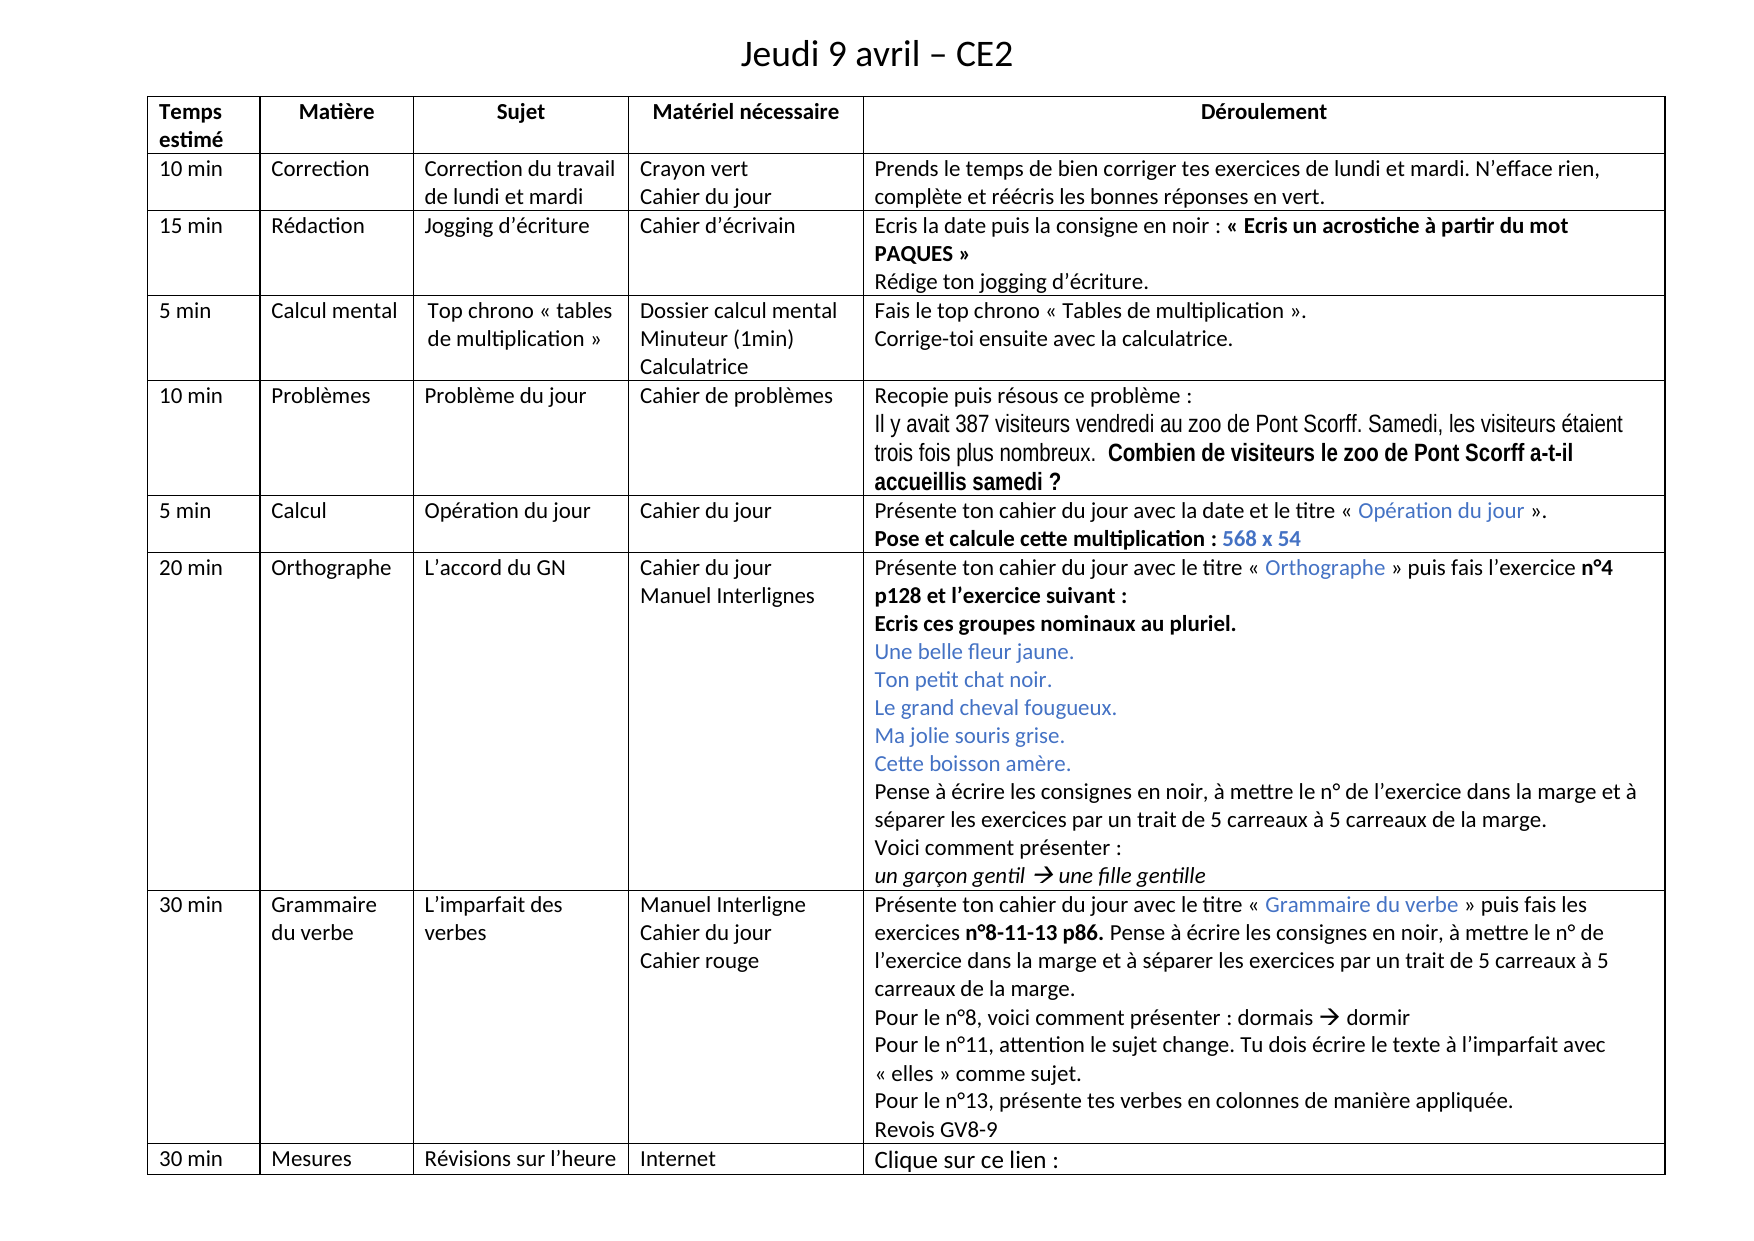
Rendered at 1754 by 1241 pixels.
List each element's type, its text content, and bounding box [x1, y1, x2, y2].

table_cell 30 min [148, 891, 259, 1143]
table_cell Cahier du jour [629, 496, 863, 552]
table_cell Cahier d’écrivain [629, 211, 863, 295]
table_cell 30 min [148, 1144, 259, 1174]
table_cell Mesures [261, 1144, 413, 1174]
table_header Déroulement [864, 97, 1664, 153]
table_cell Problèmes [261, 381, 413, 495]
table_cell Problème du jour [414, 381, 628, 495]
table_cell Calcul [261, 496, 413, 552]
table_cell 5 min [148, 296, 259, 380]
table_cell Correction [261, 154, 413, 210]
table_cell Prends le temps de bien corriger tes exercices de lundi et mardi. N’efface rien, complète et réécris les bonnes réponses en vert. [864, 154, 1664, 210]
table_cell 5 min [148, 496, 259, 552]
table_header Temps estimé [148, 97, 259, 153]
table_cell Présente ton cahier du jour avec le titre « Grammaire du verbe » puis fais les exercices n°8-11-13 p86. Pense à écrire les consignes en noir, à mettre le n° de l’exercice dans la marge et à séparer les exercices par un trait de 5 carreaux à 5 carreaux de la marge. Pour le n°8, voici comment présenter : dormais dormir Pour le n°11, attention le sujet change. Tu dois écrire le texte à l’imparfait avec « elles » comme sujet. Pour le n°13, présente tes verbes en colonnes de manière appliquée. Revois GV8-9 [864, 891, 1664, 1143]
table_cell Crayon vert Cahier du jour [629, 154, 863, 210]
table_cell 15 min [148, 211, 259, 295]
table_cell Manuel Interligne Cahier du jour Cahier rouge [629, 891, 863, 1143]
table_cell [414, 1144, 628, 1174]
table_cell Opération du jour [414, 496, 628, 552]
table_cell Internet [629, 1144, 863, 1174]
table_cell Cahier du jour Manuel Interlignes [629, 553, 863, 889]
table_cell Top chrono « tables de multiplication » [414, 296, 628, 380]
text Jeudi 9 avril – CE2 [148, 29, 1606, 75]
table_cell Recopie puis résous ce problème : Il y avait 387 visiteurs vendredi au zoo de Pont Scorff. Samedi, les visiteurs étaient trois fois plus nombreux. Combien de visiteurs le zoo de Pont Scorff a-t-il accueillis samedi ? [864, 381, 1664, 495]
table_cell Fais le top chrono « Tables de multiplication ». Corrige-toi ensuite avec la calculatrice. [864, 296, 1664, 380]
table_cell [864, 1144, 1664, 1174]
table_cell Grammaire du verbe [261, 891, 413, 1143]
table_cell Orthographe [261, 553, 413, 889]
table_header Sujet [414, 97, 628, 153]
table_cell Rédaction [261, 211, 413, 295]
table_cell Ecris la date puis la consigne en noir : « Ecris un acrostiche à partir du mot PAQUES » Rédige ton jogging d’écriture. [864, 211, 1664, 295]
table_cell Présente ton cahier du jour avec le titre « Orthographe » puis fais l’exercice n°4 p128 et l’exercice suivant : Ecris ces groupes nominaux au pluriel. Une belle fleur jaune. Ton petit chat noir. Le grand cheval fougueux. Ma jolie souris grise. Cette boisson amère. Pense à écrire les consignes en noir, à mettre le n° de l’exercice dans la marge et à séparer les exercices par un trait de 5 carreaux à 5 carreaux de la marge. Voici comment présenter : un garçon gentil une fille gentille [864, 553, 1664, 889]
table_cell 20 min [148, 553, 259, 889]
table_cell L’imparfait des verbes [414, 891, 628, 1143]
table_header Matériel nécessaire [629, 97, 863, 153]
table_cell 10 min [148, 381, 259, 495]
table_cell L’accord du GN [414, 553, 628, 889]
table_cell Jogging d’écriture [414, 211, 628, 295]
table_cell Présente ton cahier du jour avec la date et le titre « Opération du jour ». Pose et calcule cette multiplication : 568 x 54 [864, 496, 1664, 552]
table_cell Calcul mental [261, 296, 413, 380]
table_header Matière [261, 97, 413, 153]
table_cell Cahier de problèmes [629, 381, 863, 495]
table_cell 10 min [148, 154, 259, 210]
table_cell Correction du travail de lundi et mardi [414, 154, 628, 210]
table_cell Dossier calcul mental Minuteur (1min) Calculatrice [629, 296, 863, 380]
